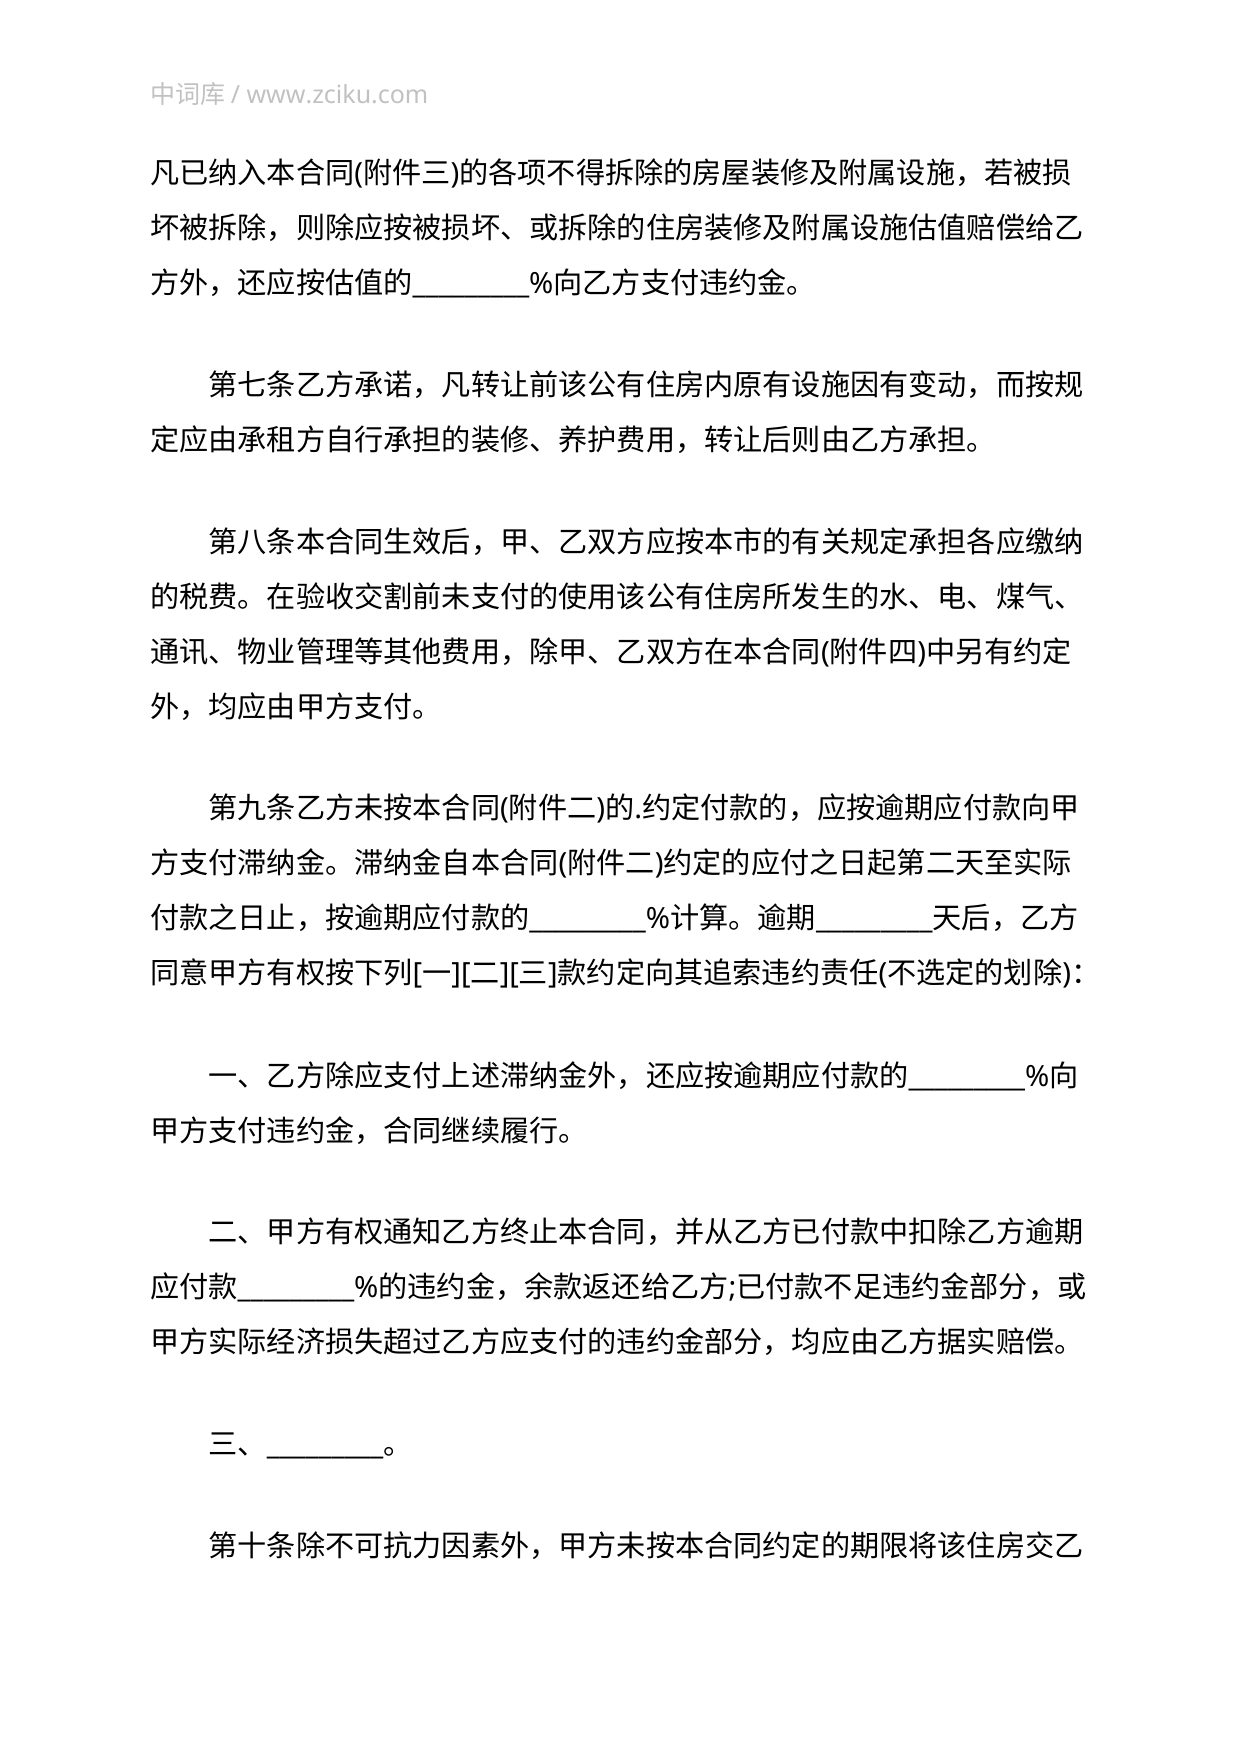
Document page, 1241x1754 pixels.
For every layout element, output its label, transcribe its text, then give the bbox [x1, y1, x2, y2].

text 二、甲方有权通知乙方终止本合同，并从乙方已付款中扣除乙方逾期应付款_________%的违约金，余款返还给乙方;已付款不足违约金部分，或甲方实际经济损失超过乙方应支付的违约金部分，均应由乙方据实赔偿。 [150, 1209, 1090, 1361]
text 第九条乙方未按本合同(附件二)的.约定付款的，应按逾期应付款向甲方支付滞纳金。滞纳金自本合同(附件二)约定的应付之日起第二天至实际付款之日止，按逾期应付款的_________%计算。逾期_________天后，乙方同意甲方有权按下列[一][二][三]款约定向其追索违约责任(不选定的划除)： [150, 785, 1090, 992]
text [150, 150, 1090, 302]
text 三、_________。 [150, 1421, 1090, 1463]
text 第七条乙方承诺，凡转让前该公有住房内原有设施因有变动，而按规定应由承租方自行承担的装修、养护费用，转让后则由乙方承担。 [150, 362, 1090, 459]
text 第八条本合同生效后，甲、乙双方应按本市的有关规定承担各应缴纳的税费。在验收交割前未支付的使用该公有住房所发生的水、电、煤气、通讯、物业管理等其他费用，除甲、乙双方在本合同(附件四)中另有约定外，均应由甲方支付。 [150, 518, 1090, 726]
text 一、乙方除应支付上述滞纳金外，还应按逾期应付款的_________%向甲方支付违约金，合同继续履行。 [150, 1052, 1090, 1149]
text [150, 1522, 1090, 1565]
